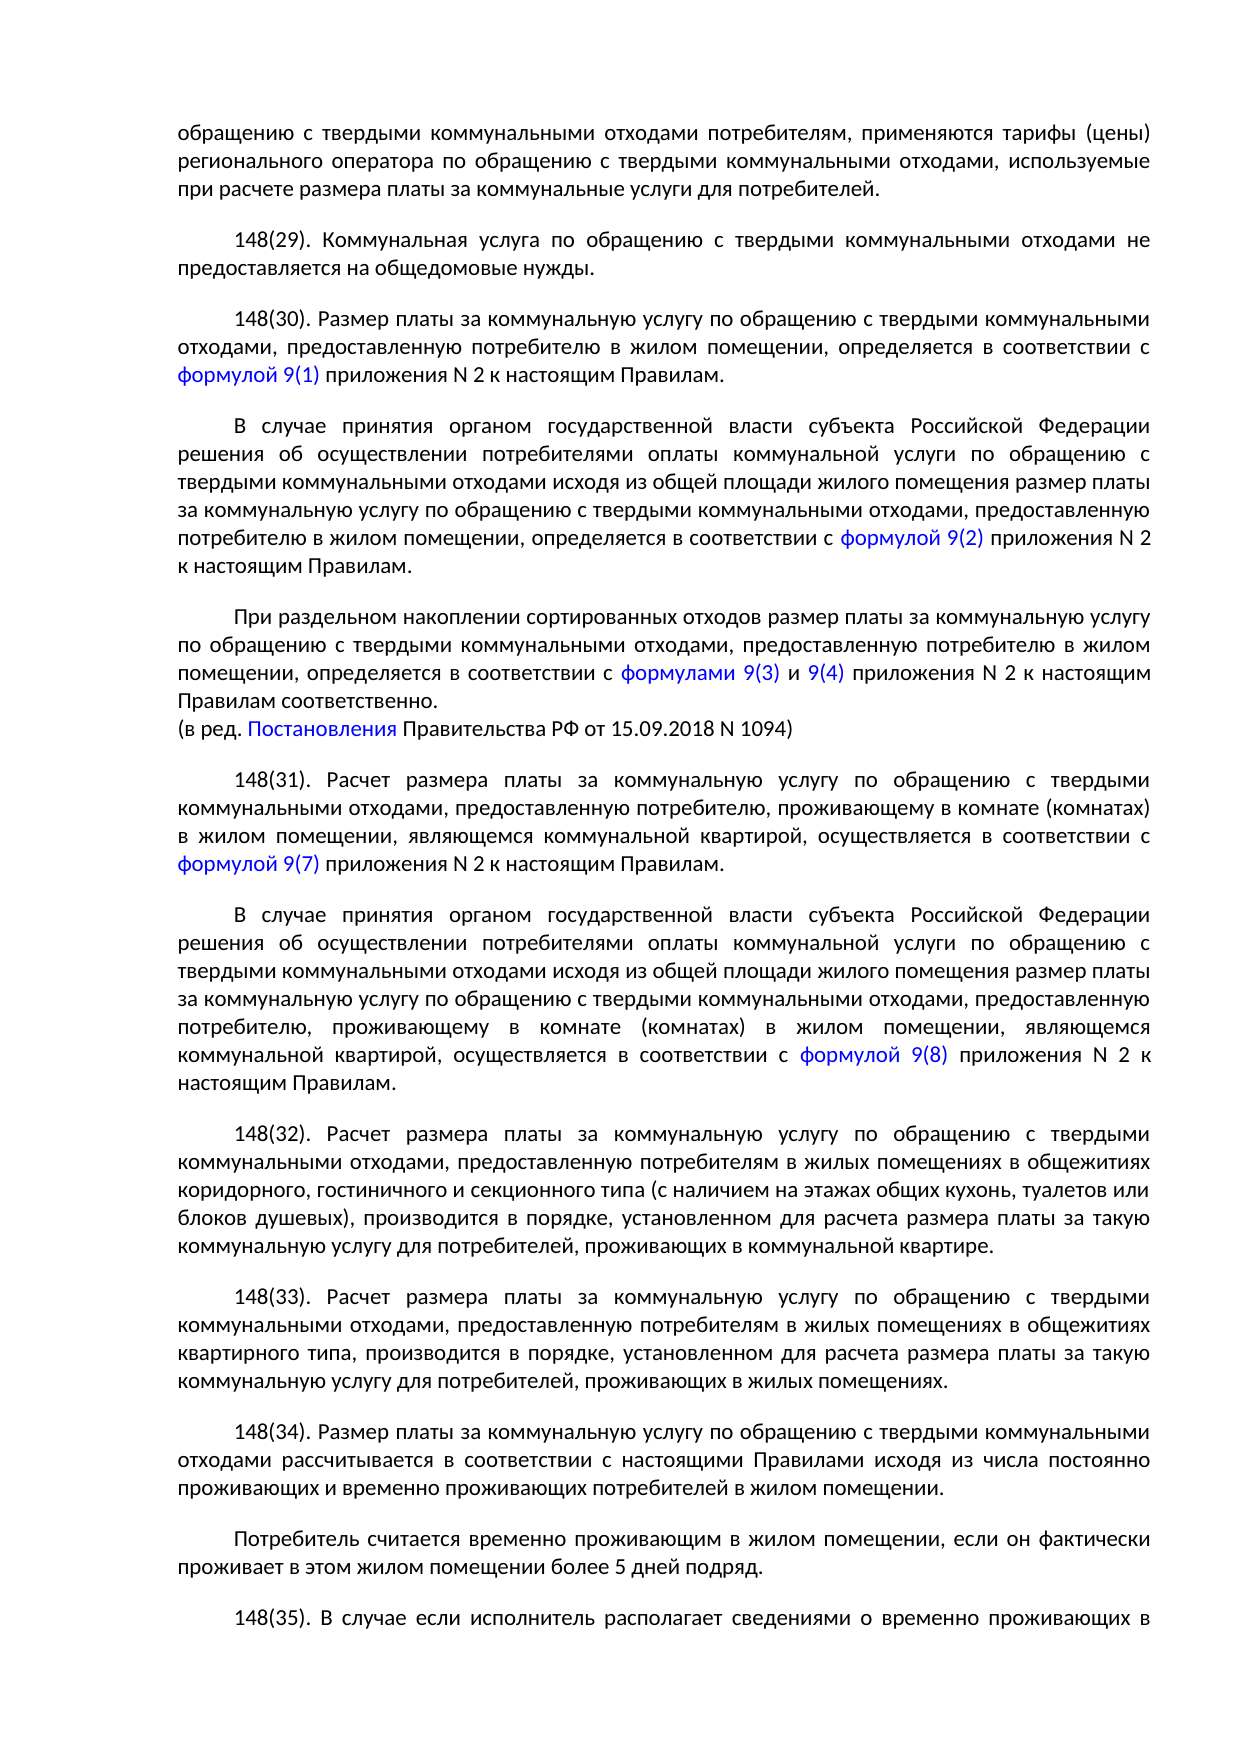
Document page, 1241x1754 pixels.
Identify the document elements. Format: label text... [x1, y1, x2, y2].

text 148(31). Расчет размера платы за коммунальную услугу по обращению с твердыми коммунальными отходами, предоставленную потребителю, проживающему в комнате (комнатах) в жилом помещении, являющемся коммунальной квартирой, осуществляется в соответствии с формулой 9(7) приложения N 2 к настоящим Правилам. [177, 765, 1152, 877]
text В случае принятия органом государственной власти субъекта Российской Федерации решения об осуществлении потребителями оплаты коммунальной услуги по обращению с твердыми коммунальными отходами исходя из общей площади жилого помещения размер платы за коммунальную услугу по обращению с твердыми коммунальными отходами, предоставленную потребителю в жилом помещении, определяется в соответствии с формулой 9(2) приложения N 2 к настоящим Правилам. [177, 411, 1152, 579]
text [177, 1603, 1152, 1631]
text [177, 118, 1152, 202]
text При раздельном накоплении сортированных отходов размер платы за коммунальную услугу по обращению с твердыми коммунальными отходами, предоставленную потребителю в жилом помещении, определяется в соответствии с формулами 9(3) и 9(4) приложения N 2 к настоящим Правилам соответственно. [177, 602, 1152, 714]
text 148(29). Коммунальная услуга по обращению с твердыми коммунальными отходами не предоставляется на общедомовые нужды. [177, 225, 1152, 281]
text 148(30). Размер платы за коммунальную услугу по обращению с твердыми коммунальными отходами, предоставленную потребителю в жилом помещении, определяется в соответствии с формулой 9(1) приложения N 2 к настоящим Правилам. [177, 304, 1152, 388]
text Потребитель считается временно проживающим в жилом помещении, если он фактически проживает в этом жилом помещении более 5 дней подряд. [177, 1524, 1152, 1580]
text 148(33). Расчет размера платы за коммунальную услугу по обращению с твердыми коммунальными отходами, предоставленную потребителям в жилых помещениях в общежитиях квартирного типа, производится в порядке, установленном для расчета размера платы за такую коммунальную услугу для потребителей, проживающих в жилых помещениях. [177, 1282, 1152, 1394]
text 148(32). Расчет размера платы за коммунальную услугу по обращению с твердыми коммунальными отходами, предоставленную потребителям в жилых помещениях в общежитиях коридорного, гостиничного и секционного типа (с наличием на этажах общих кухонь, туалетов или блоков душевых), производится в порядке, установленном для расчета размера платы за такую коммунальную услугу для потребителей, проживающих в коммунальной квартире. [177, 1119, 1152, 1259]
text (в ред. Постановления Правительства РФ от 15.09.2018 N 1094) [177, 714, 1152, 742]
text 148(34). Размер платы за коммунальную услугу по обращению с твердыми коммунальными отходами рассчитывается в соответствии с настоящими Правилами исходя из числа постоянно проживающих и временно проживающих потребителей в жилом помещении. [177, 1417, 1152, 1501]
text В случае принятия органом государственной власти субъекта Российской Федерации решения об осуществлении потребителями оплаты коммунальной услуги по обращению с твердыми коммунальными отходами исходя из общей площади жилого помещения размер платы за коммунальную услугу по обращению с твердыми коммунальными отходами, предоставленную потребителю, проживающему в комнате (комнатах) в жилом помещении, являющемся коммунальной квартирой, осуществляется в соответствии с формулой 9(8) приложения N 2 к настоящим Правилам. [177, 900, 1152, 1096]
